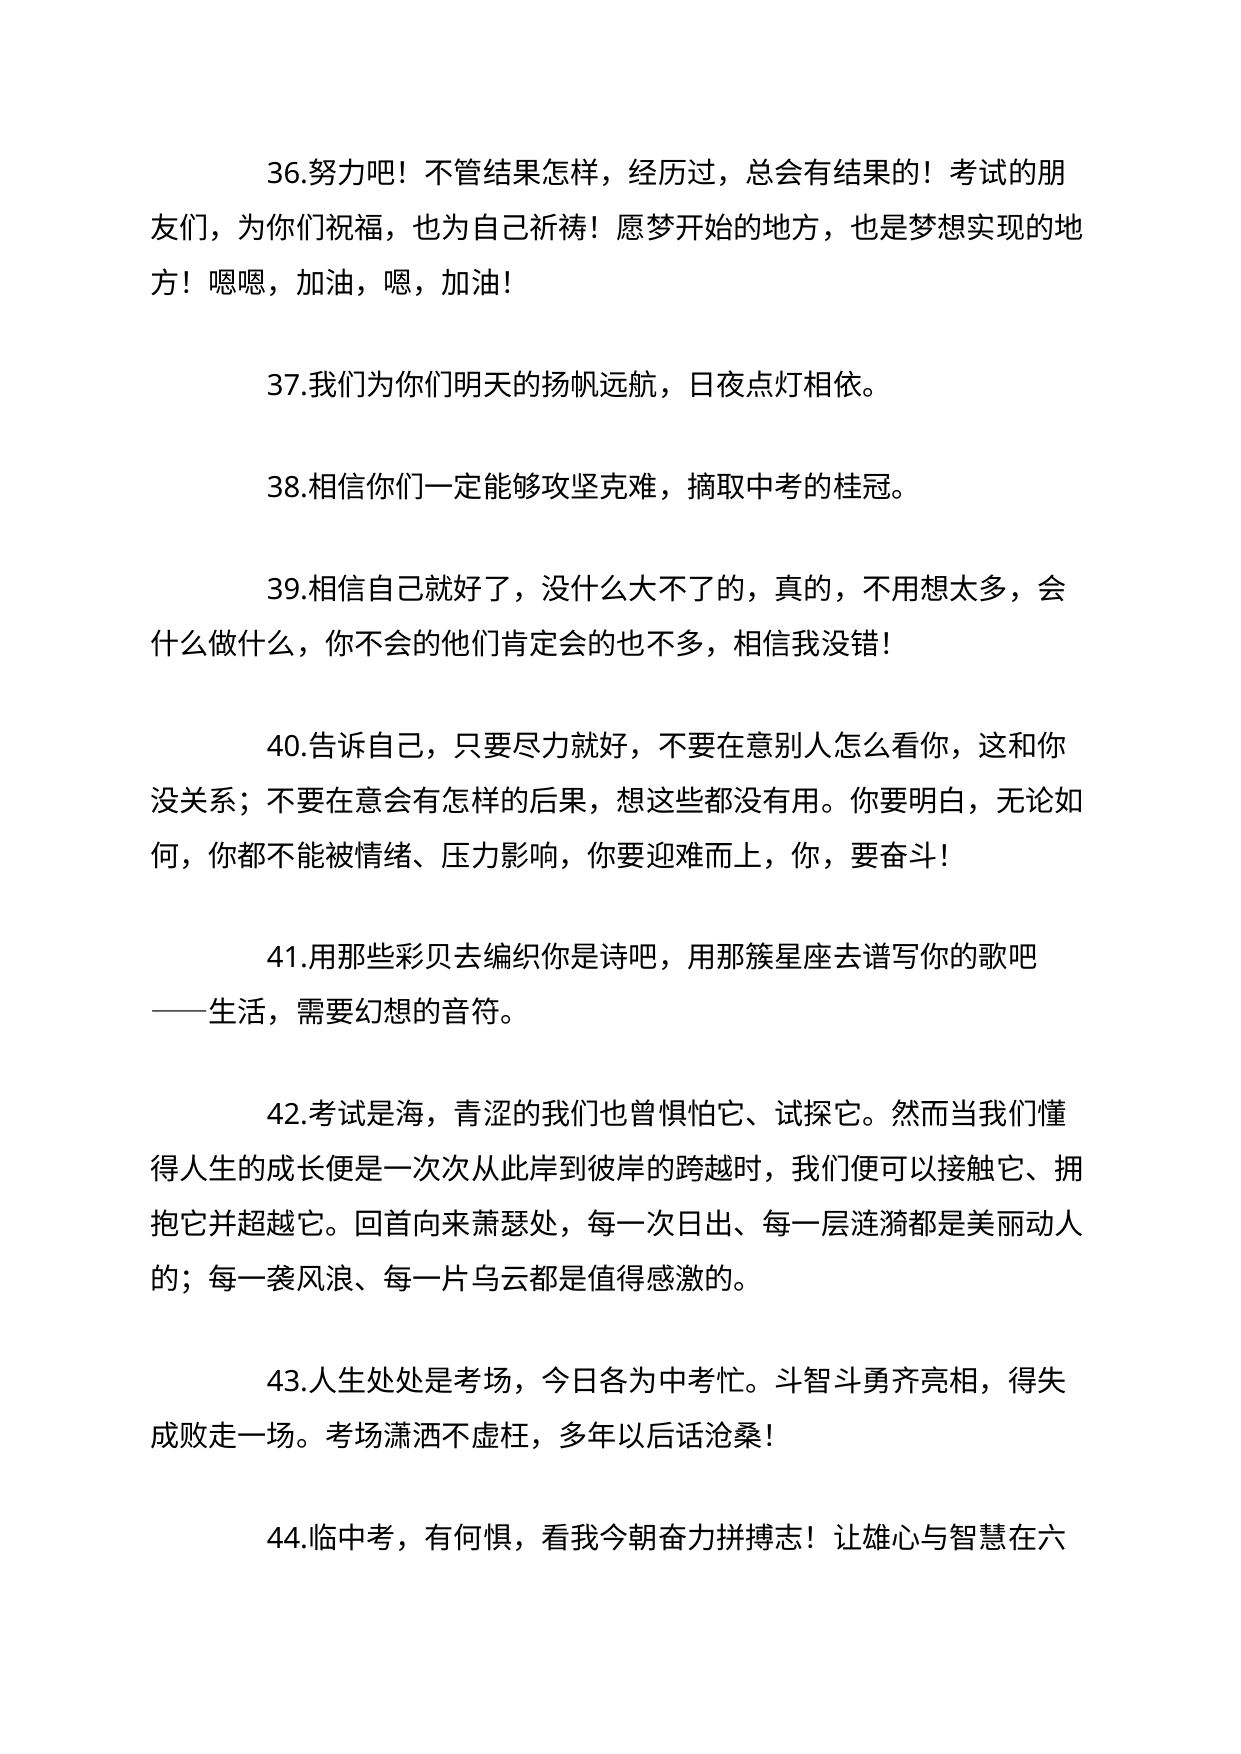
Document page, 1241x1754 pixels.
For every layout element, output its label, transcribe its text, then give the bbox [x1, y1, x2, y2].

text 38.相信你们一定能够攻坚克难，摘取中考的桂冠。 [150, 464, 1090, 506]
text 40.告诉自己，只要尽力就好，不要在意别人怎么看你，这和你没关系；不要在意会有怎样的后果，想这些都没有用。你要明白，无论如何，你都不能被情绪、压力影响，你要迎难而上，你，要奋斗！ [150, 722, 1090, 874]
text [150, 1514, 1090, 1557]
text 42.考试是海，青涩的我们也曾惧怕它、试探它。然而当我们懂得人生的成长便是一次次从此岸到彼岸的跨越时，我们便可以接触它、拥抱它并超越它。回首向来萧瑟处，每一次日出、每一层涟漪都是美丽动人的；每一袭风浪、每一片乌云都是值得感激的。 [150, 1091, 1090, 1298]
text 37.我们为你们明天的扬帆远航，日夜点灯相依。 [150, 362, 1090, 404]
text 43.人生处处是考场，今日各为中考忙。斗智斗勇齐亮相，得失成败走一场。考场潇洒不虚枉，多年以后话沧桑！ [150, 1357, 1090, 1455]
text 41.用那些彩贝去编织你是诗吧，用那簇星座去谱写你的歌吧——生活，需要幻想的音符。 [150, 934, 1090, 1031]
text 36.努力吧！不管结果怎样，经历过，总会有结果的！考试的朋友们，为你们祝福，也为自己祈祷！愿梦开始的地方，也是梦想实现的地方！嗯嗯，加油，嗯，加油！ [150, 150, 1090, 302]
text 39.相信自己就好了，没什么大不了的，真的，不用想太多，会什么做什么，你不会的他们肯定会的也不多，相信我没错！ [150, 566, 1090, 663]
